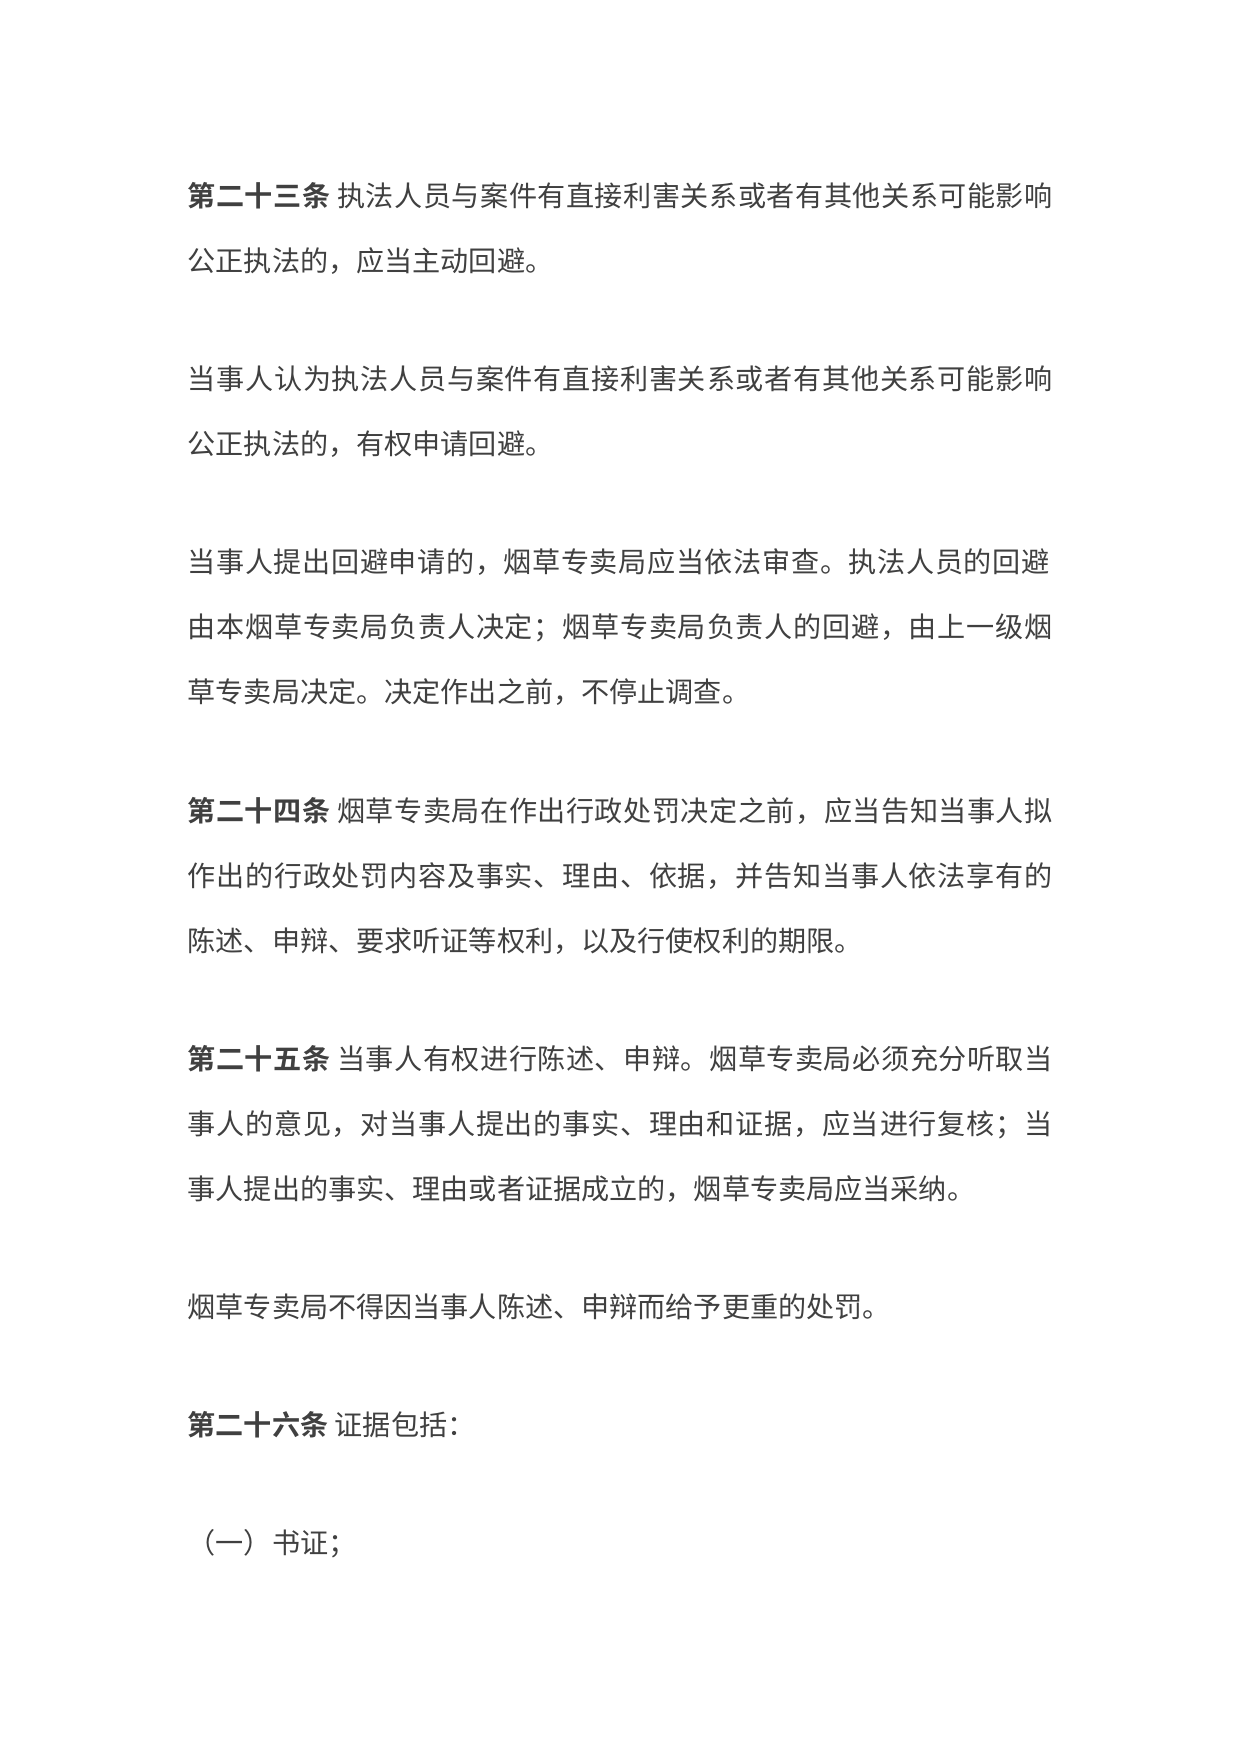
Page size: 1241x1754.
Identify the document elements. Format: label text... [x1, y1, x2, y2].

text （一）书证； [187, 1509, 1053, 1574]
text 烟草专卖局不得因当事人陈述、申辩而给予更重的处罚。 [187, 1273, 1053, 1338]
text 第二十四条 烟草专卖局在作出行政处罚决定之前，应当告知当事人拟作出的行政处罚内容及事实、理由、依据，并告知当事人依法享有的陈述、申辩、要求听证等权利，以及行使权利的期限。 [187, 776, 1053, 971]
text 第二十五条 当事人有权进行陈述、申辩。烟草专卖局必须充分听取当事人的意见，对当事人提出的事实、理由和证据，应当进行复核；当事人提出的事实、理由或者证据成立的，烟草专卖局应当采纳。 [187, 1024, 1053, 1219]
text 第二十六条 证据包括： [187, 1391, 1053, 1456]
text 当事人认为执法人员与案件有直接利害关系或者有其他关系可能影响公正执法的，有权申请回避。 [187, 345, 1053, 475]
text 第二十三条 执法人员与案件有直接利害关系或者有其他关系可能影响公正执法的，应当主动回避。 [187, 162, 1053, 292]
text 当事人提出回避申请的，烟草专卖局应当依法审查。执法人员的回避，由本烟草专卖局负责人决定；烟草专卖局负责人的回避，由上一级烟草专卖局决定。决定作出之前，不停止调查。 [187, 528, 1053, 723]
